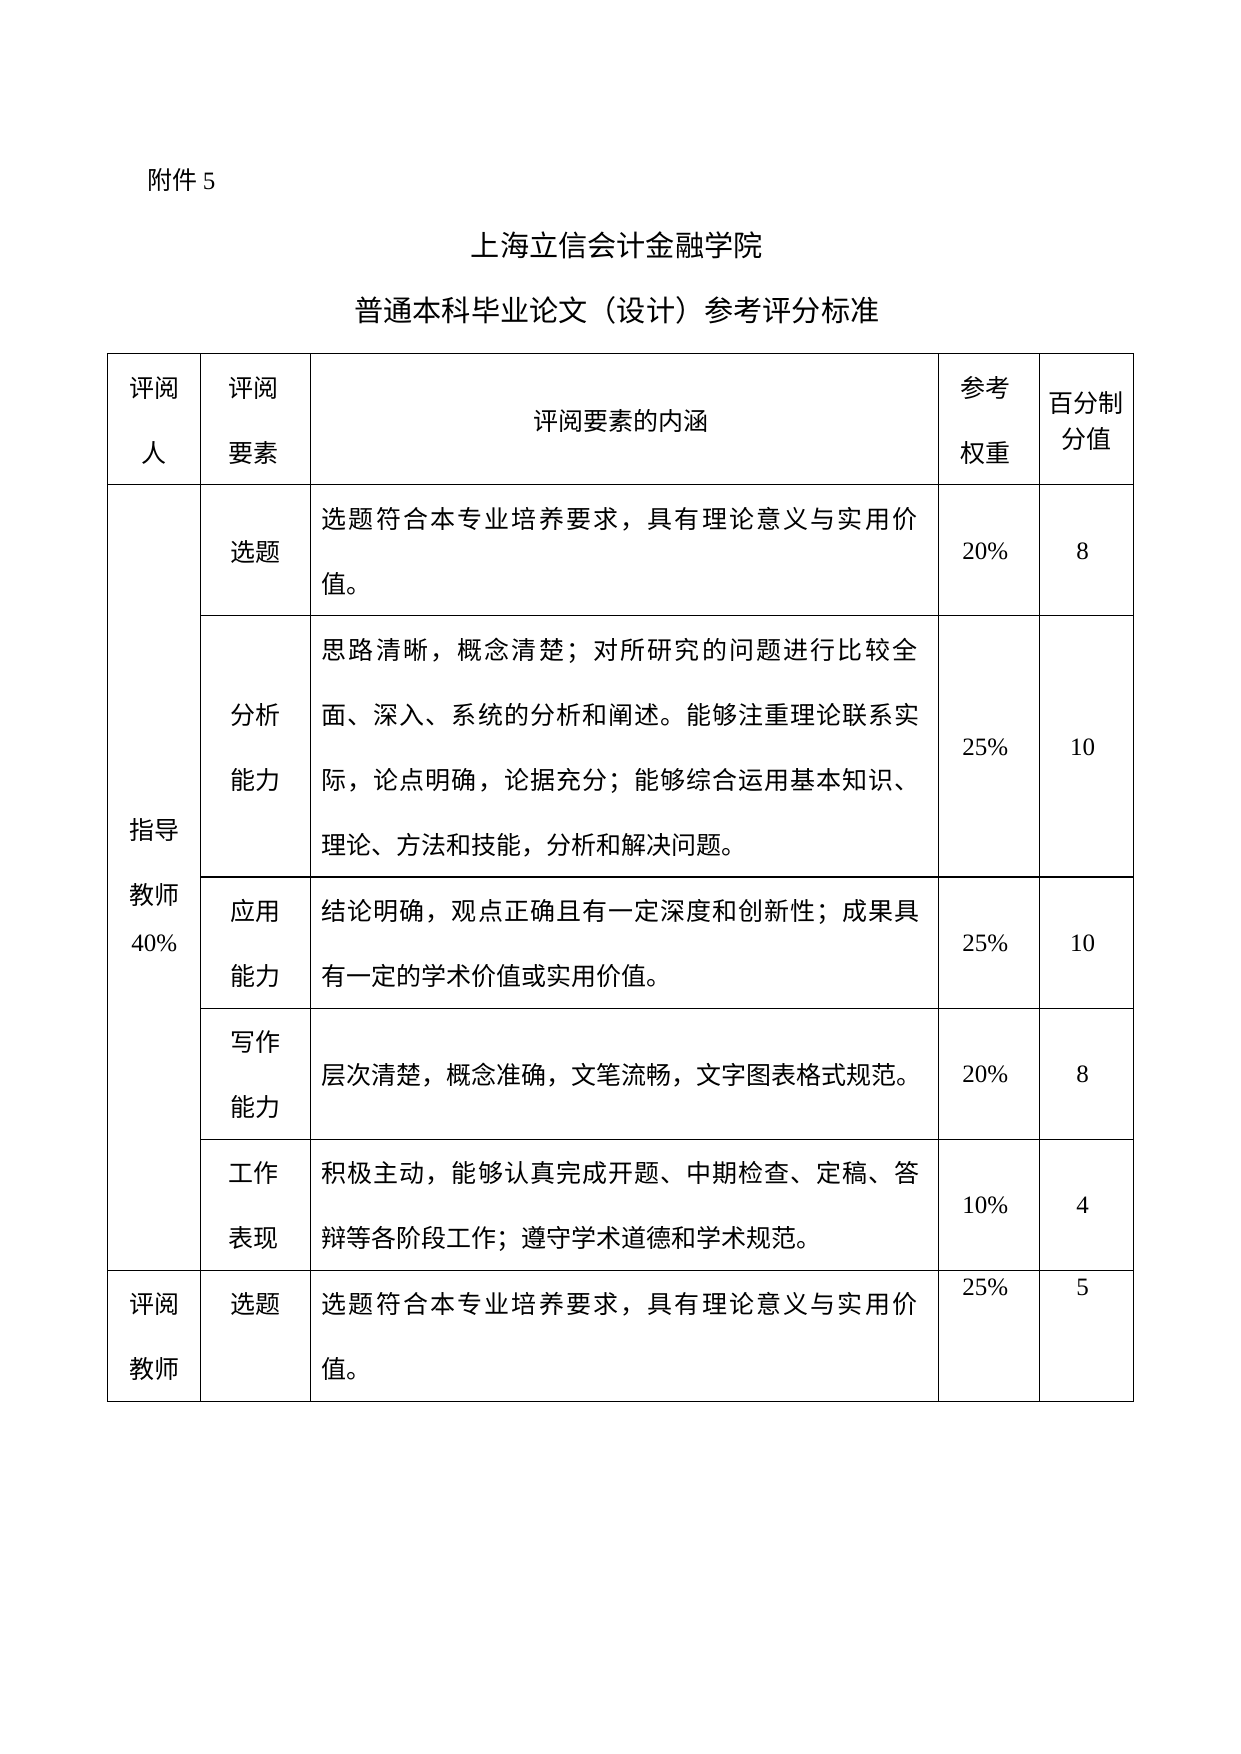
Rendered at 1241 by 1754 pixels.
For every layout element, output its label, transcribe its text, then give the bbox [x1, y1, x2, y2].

table_cell 8 [1040, 485, 1133, 615]
table_cell 10 [1040, 616, 1133, 876]
table_cell 10% [939, 1140, 1039, 1269]
table_cell 25% [939, 1271, 1039, 1401]
table_cell 20% [939, 485, 1039, 615]
table_cell 5 [1040, 1271, 1133, 1401]
table_cell 4 [1040, 1140, 1133, 1269]
table_header 百分制分值 [1040, 354, 1133, 484]
table_header 评阅要素的内涵 [311, 354, 938, 484]
table_cell 选题 [201, 485, 310, 615]
table_cell 选题 [201, 1271, 310, 1401]
table_cell 选题符合本专业培养要求，具有理论意义与实用价值。 [311, 1271, 938, 1401]
table_cell 工作 表现 [201, 1140, 310, 1269]
table_cell 思路清晰，概念清楚；对所研究的问题进行比较全面、深入、系统的分析和阐述。能够注重理论联系实际，论点明确，论据充分；能够综合运用基本知识、理论、方法和技能，分析和解决问题。 [311, 616, 938, 876]
table_cell 分析 能力 [201, 616, 310, 876]
table_cell 指导教师40% [108, 485, 200, 1269]
table_header 参考权重 [939, 354, 1039, 484]
table_header 评阅人 [108, 354, 200, 484]
table_cell 20% [939, 1009, 1039, 1138]
table_cell 应用 能力 [201, 878, 310, 1007]
table_cell 评阅 教师 20% [108, 1271, 200, 1401]
table_cell 8 [1040, 1009, 1133, 1138]
table_cell 10 [1040, 878, 1133, 1007]
text 上海立信会计金融学院 [148, 211, 1085, 276]
table_cell 层次清楚，概念准确，文笔流畅，文字图表格式规范。 [311, 1009, 938, 1138]
text 附件5 [148, 146, 1085, 211]
table_cell 写作 能力 [201, 1009, 310, 1138]
table_header 评阅 要素 [201, 354, 310, 484]
table_cell 结论明确，观点正确且有一定深度和创新性；成果具有一定的学术价值或实用价值。 [311, 878, 938, 1007]
text 普通本科毕业论文（设计）参考评分标准 [148, 276, 1085, 341]
table_cell 25% [939, 878, 1039, 1007]
table_cell 积极主动，能够认真完成开题、中期检查、定稿、答辩等各阶段工作；遵守学术道德和学术规范。 [311, 1140, 938, 1269]
table_cell 25% [939, 616, 1039, 876]
table_cell 选题符合本专业培养要求，具有理论意义与实用价值。 [311, 485, 938, 615]
